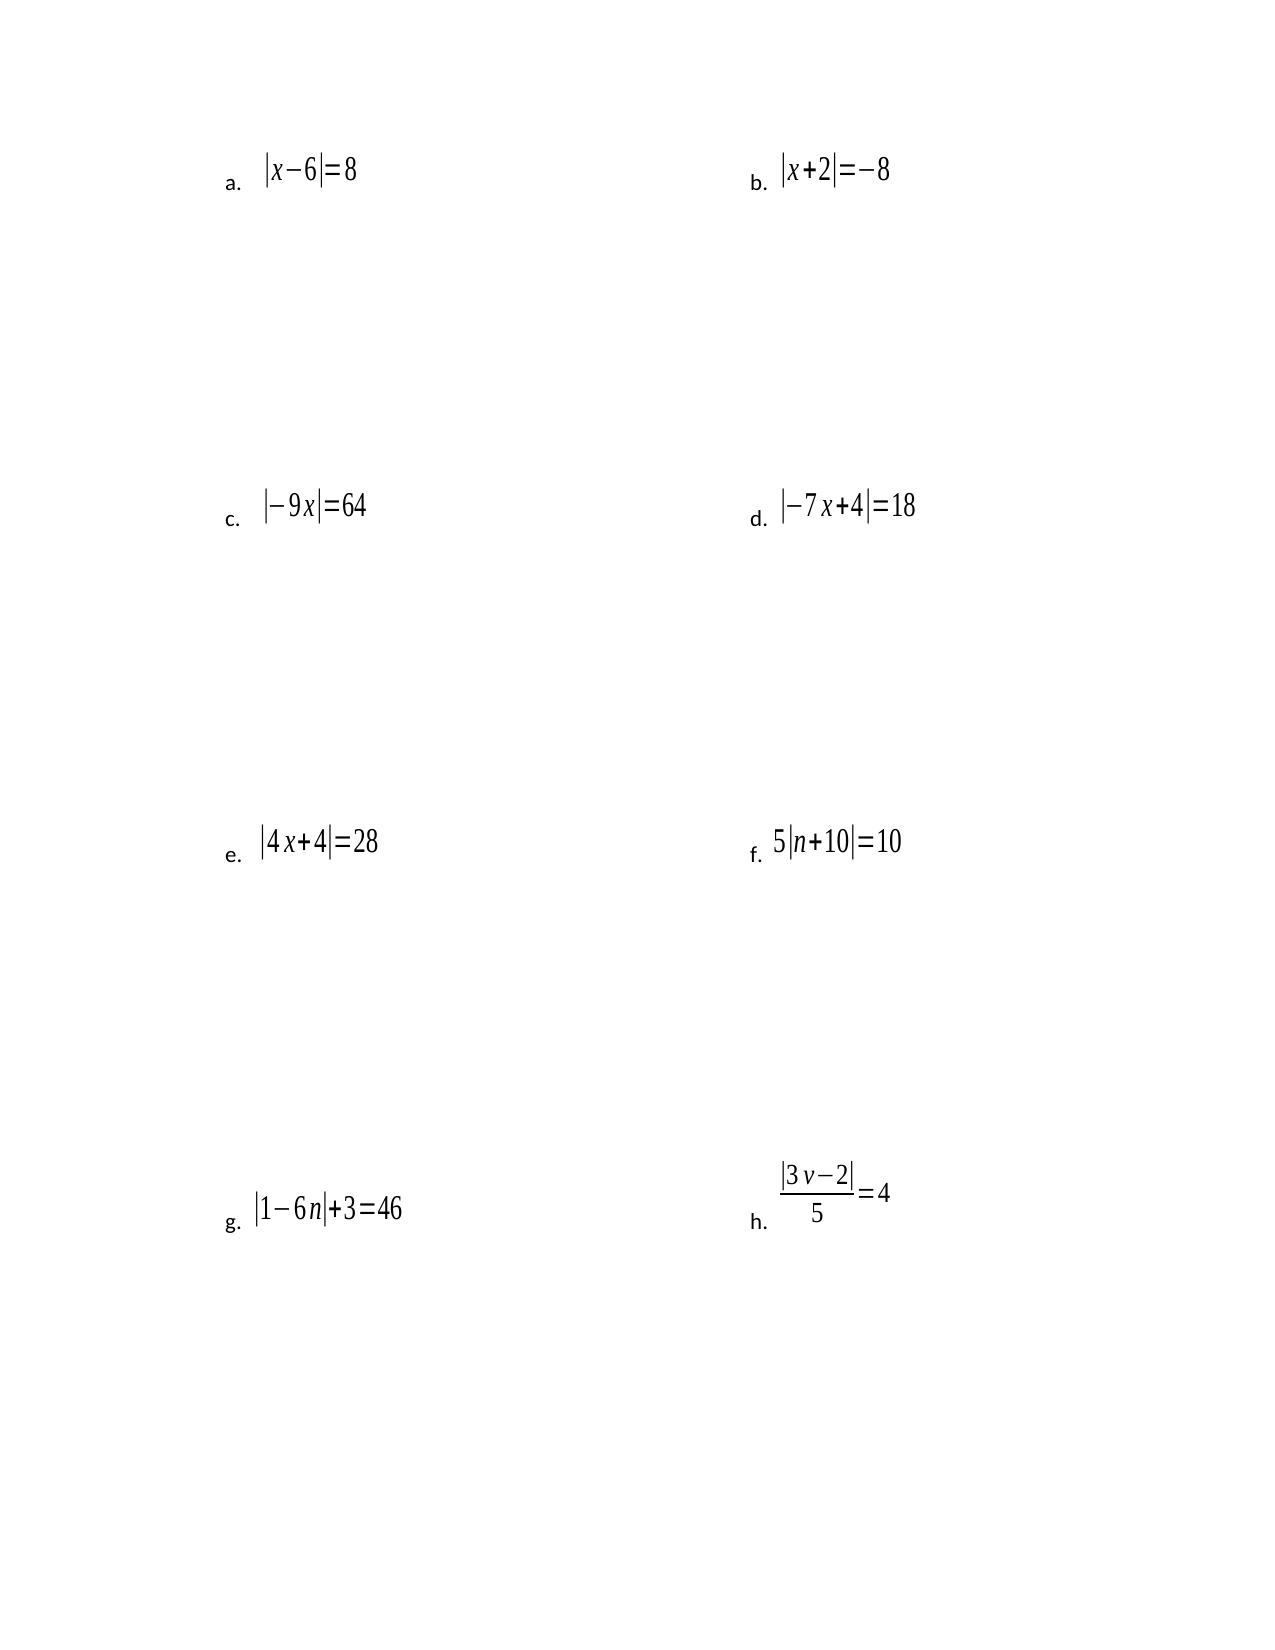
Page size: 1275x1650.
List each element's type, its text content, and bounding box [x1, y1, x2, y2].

text g. h. [225, 1159, 1125, 1235]
text e. f. [225, 822, 1125, 869]
text c. d. [225, 486, 1125, 532]
list b. [225, 150, 1125, 196]
